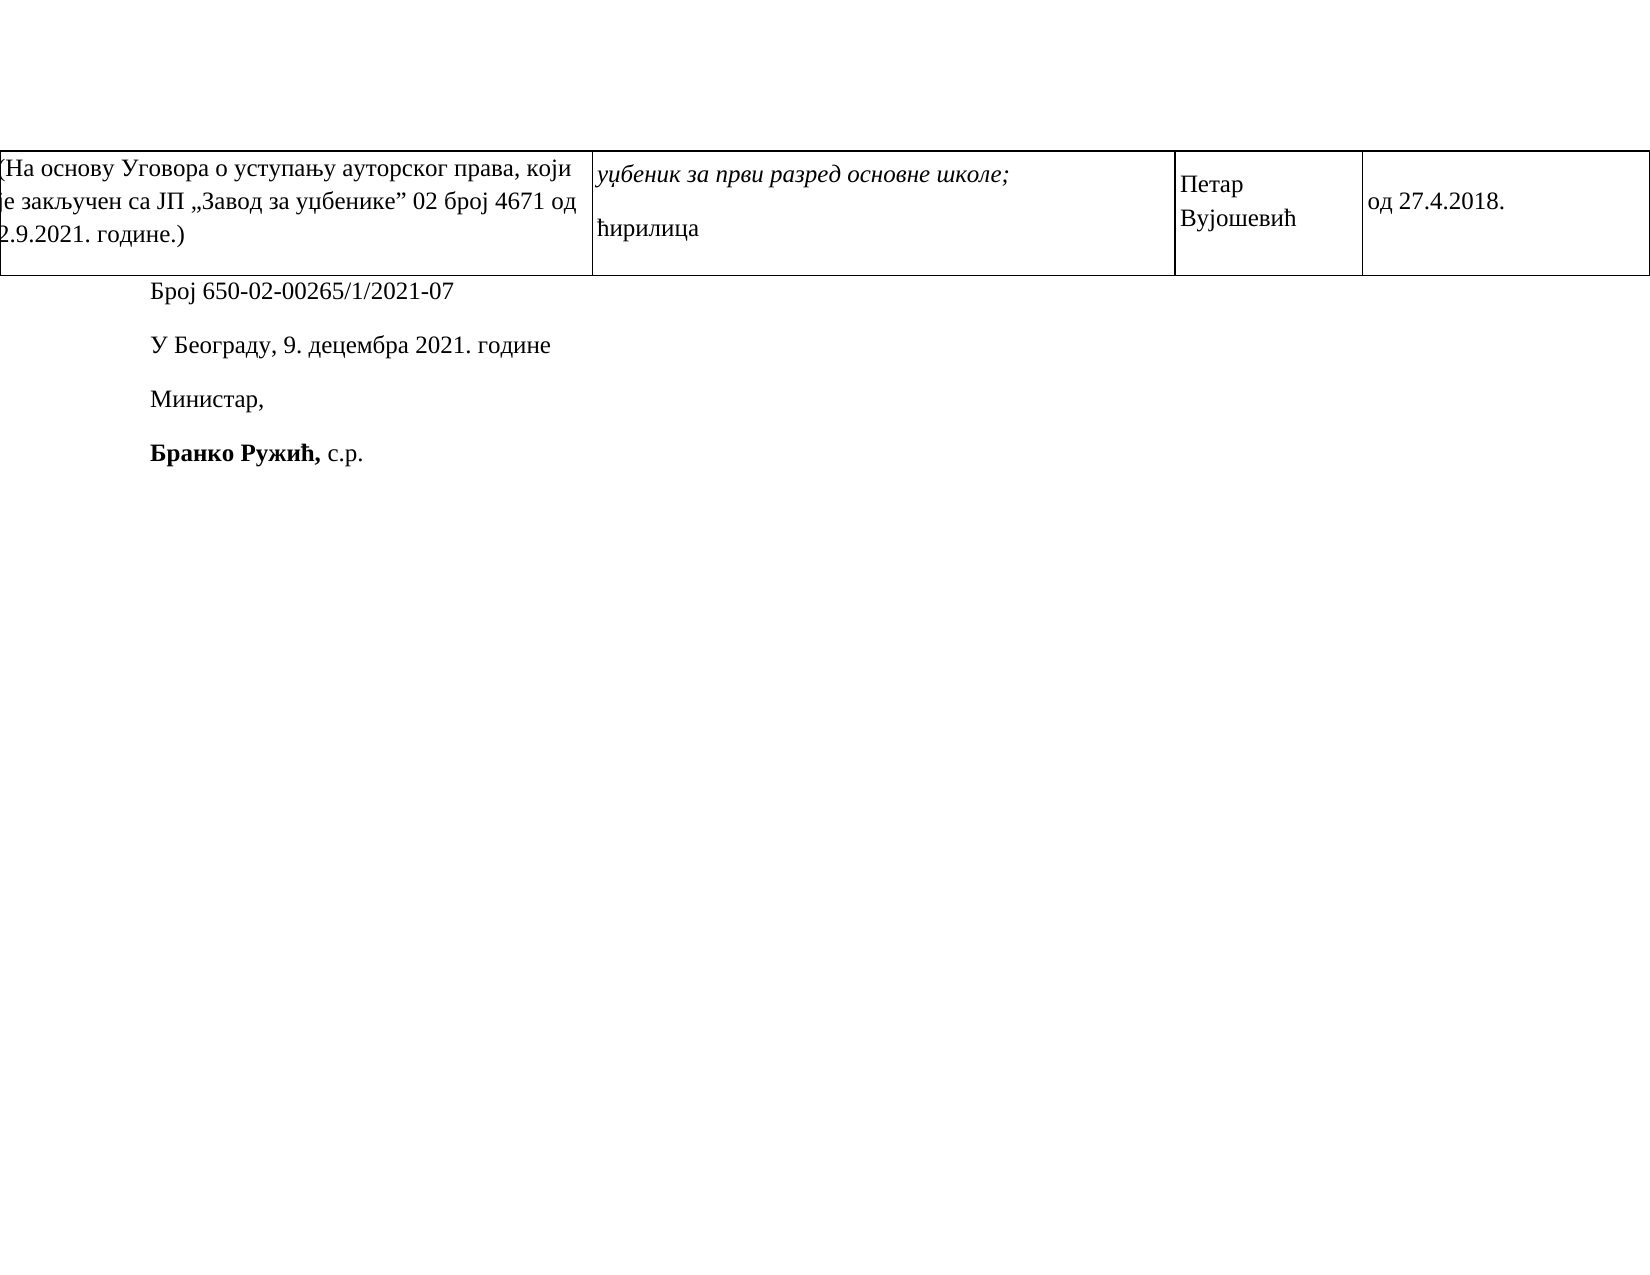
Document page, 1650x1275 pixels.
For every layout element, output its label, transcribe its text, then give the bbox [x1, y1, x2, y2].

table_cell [593, 152, 1174, 274]
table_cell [1176, 152, 1362, 274]
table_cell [1363, 152, 1649, 274]
text Министар, [150, 384, 1500, 413]
text Бранко Ружић, с.р. [150, 438, 1500, 466]
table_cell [1, 152, 592, 274]
text У Београду, 9. децембра 2021. године [150, 330, 1500, 359]
text Број 650-02-00265/1/2021-07 [150, 276, 1500, 305]
